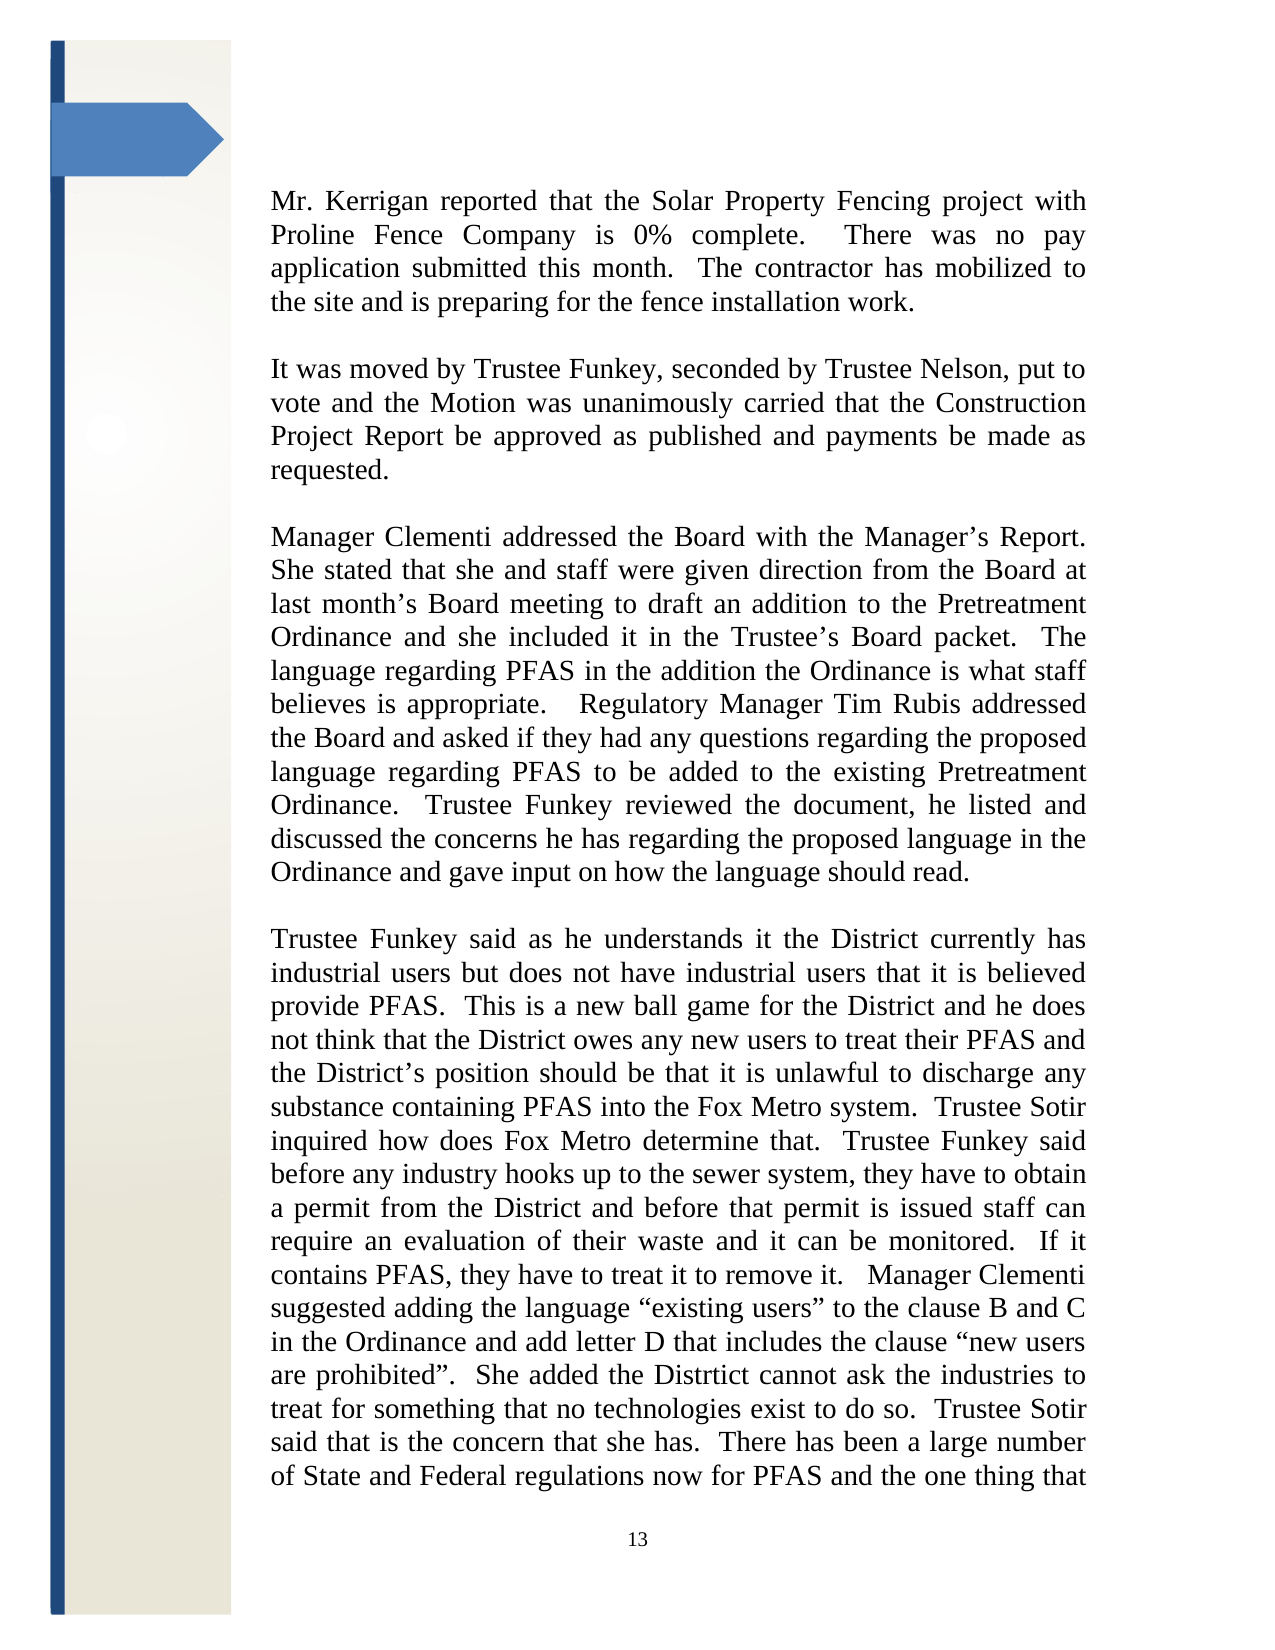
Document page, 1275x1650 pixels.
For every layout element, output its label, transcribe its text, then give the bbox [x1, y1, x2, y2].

text Manager Clementi addressed the Board with the Manager’s Report. She stated that she and staff were given direction from the Board at last month’s Board meeting to draft an addition to the Pretreatment Ordinance and she included it in the Trustee’s Board packet. The language regarding PFAS in the addition the Ordinance is what staff believes is appropriate. Regulatory Manager Tim Rubis addressed the Board and asked if they had any questions regarding the proposed language regarding PFAS to be added to the existing Pretreatment Ordinance. Trustee Funkey reviewed the document, he listed and discussed the concerns he has regarding the proposed language in the Ordinance and gave input on how the language should read. [232, 519, 1087, 888]
text It was moved by Trustee Funkey, seconded by Trustee Nelson, put to vote and the Motion was unanimously carried that the Construction Project Report be approved as published and payments be made as requested. [232, 351, 1087, 485]
text Mr. Kerrigan reported that the Solar Property Fencing project with Proline Fence Company is 0% complete. There was no pay application submitted this month. The contractor has mobilized to the site and is preparing for the fence installation work. [232, 183, 1087, 318]
